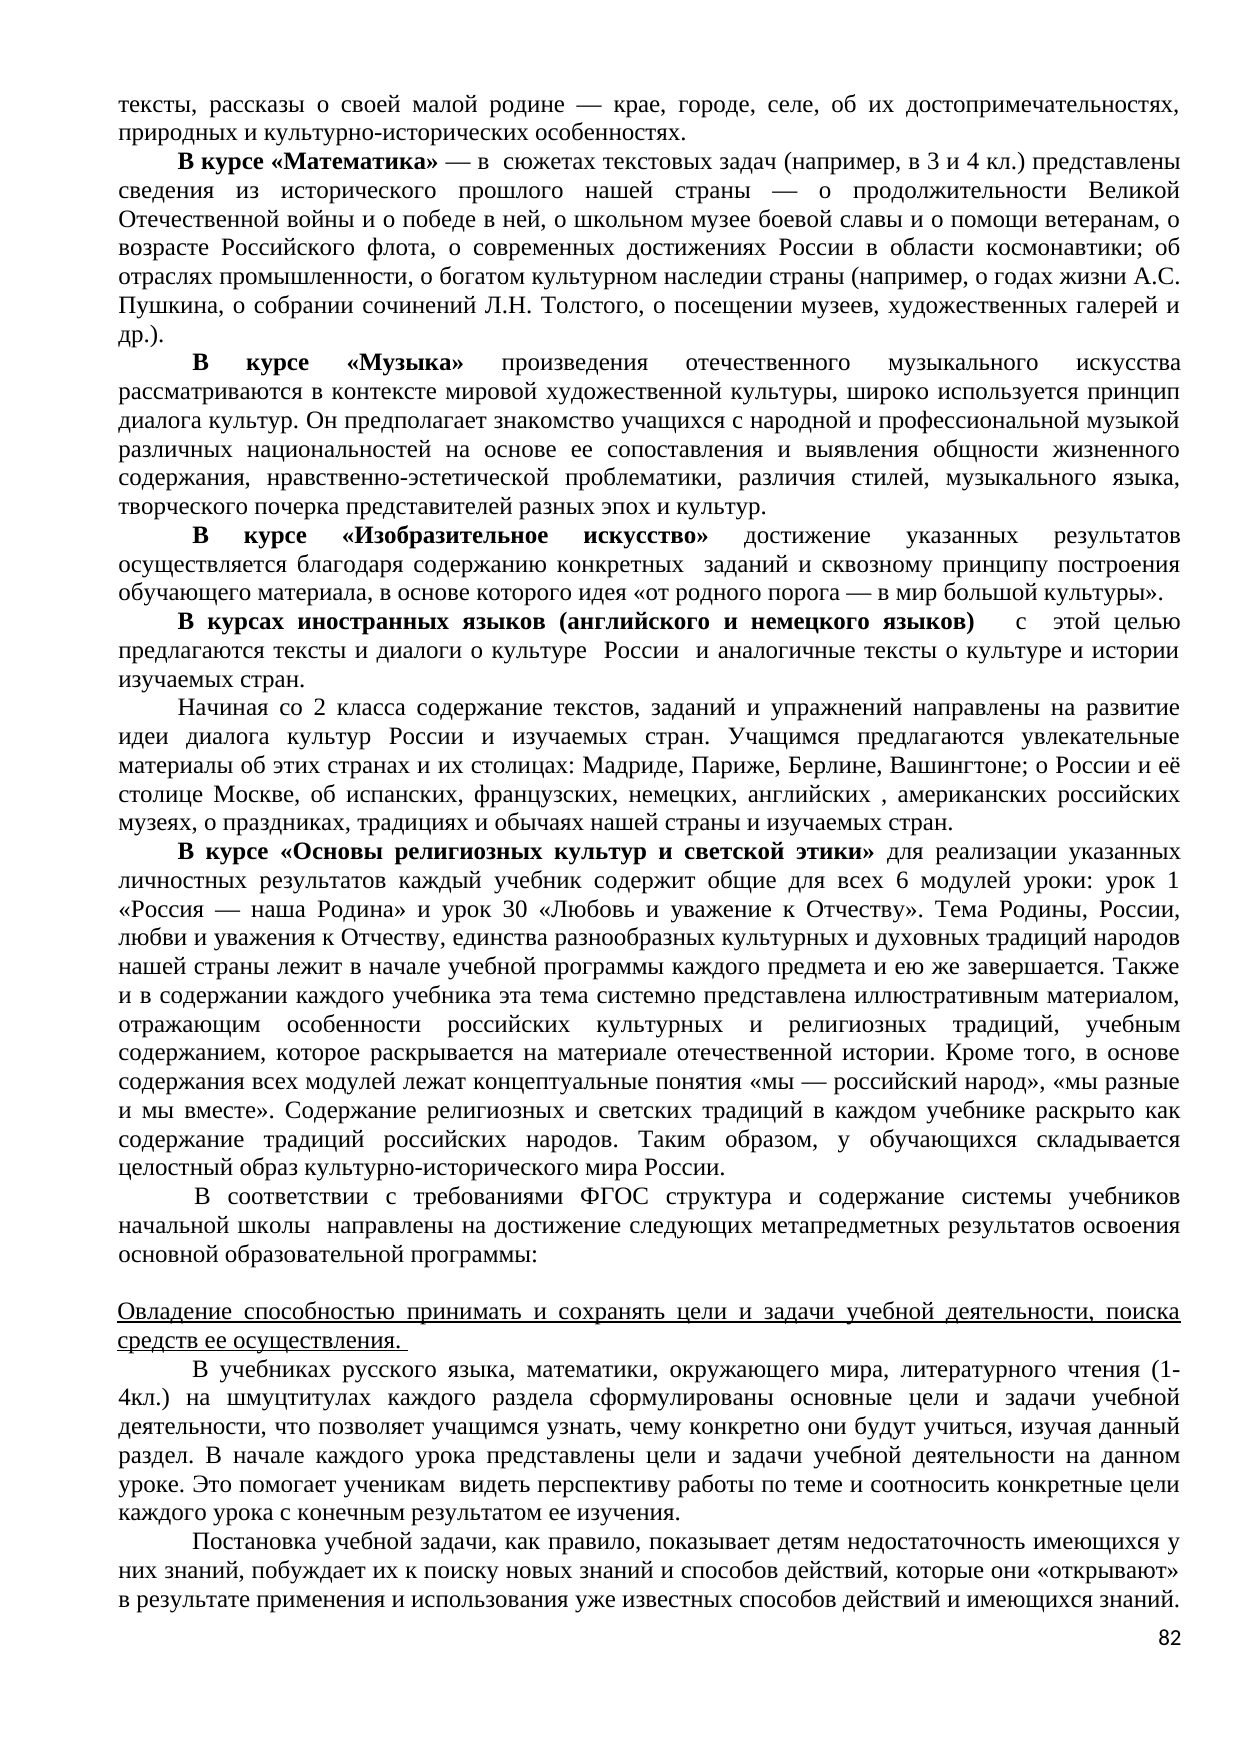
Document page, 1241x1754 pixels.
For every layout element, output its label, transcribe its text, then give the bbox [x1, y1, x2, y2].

text В курсах иностранных языков (английского и немецкого языков) с этой целью предлагаются тексты и диалоги о культуре России и аналогичные тексты о культуре и истории изучаемых стран. [118, 606, 1181, 692]
text Начиная со 2 класса содержание текстов, заданий и упражнений направлены на развитие идеи диалога культур России и изучаемых стран. Учащимся предлагаются увлекательные материалы об этих странах и их столицах: Мадриде, Париже, Берлине, Вашингтоне; о России и её столице Москве, об испанских, французских, немецких, английских , американских российских музеях, о праздниках, традициях и обычаях нашей страны и изучаемых стран. [118, 692, 1181, 836]
text В соответствии с требованиями ФГОС структура и содержание системы учебников начальной школы направлены на достижение следующих метапредметных результатов освоения основной образовательной программы: [118, 1181, 1181, 1267]
text В курсе «Основы религиозных культур и светской этики» для реализации указанных личностных результатов каждый учебник содержит общие для всех 6 модулей уроки: урок 1 «Россия — наша Родина» и урок 30 «Любовь и уважение к Отчеству». Тема Родины, России, любви и уважения к Отчеству, единства разнообразных культурных и духовных традиций народов нашей страны лежит в начале учебной программы каждого предмета и ею же завершается. Также и в содержании каждого учебника эта тема системно представлена иллюстративным материалом, отражающим особенности российских культурных и религиозных традиций, учебным содержанием, которое раскрывается на материале отечественной истории. Кроме того, в основе содержания всех модулей лежат концептуальные понятия «мы — российский народ», «мы разные и мы вместе». Содержание религиозных и светских традиций в каждом учебнике раскрыто как содержание традиций российских народов. Таким образом, у обучающихся складывается целостный образ культурно-исторического мира России. [118, 836, 1181, 1181]
text В курсе «Музыка» произведения отечественного музыкального искусства рассматриваются в контексте мировой художественной культуры, широко используется принцип диалога культур. Он предполагает знакомство учащихся с народной и профессиональной музыкой различных национальностей на основе ее сопоставления и выявления общности жизненного содержания, нравственно-эстетической проблематики, различия стилей, музыкального языка, творческого почерка представителей разных эпох и культур. [118, 347, 1181, 520]
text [118, 1526, 1181, 1612]
text В курсе «Математика» — в сюжетах текстовых задач (например, в 3 и 4 кл.) представлены сведения из исторического прошлого нашей страны — о продолжительности Великой Отечественной войны и о победе в ней, о школьном музее боевой славы и о помощи ветеранам, о возрасте Российского флота, о современных достижениях России в области космонавтики; об отраслях промышленности, о богатом культурном наследии страны (например, о годах жизни А.С. Пушкина, о собрании сочинений Л.Н. Толстого, о посещении музеев, художественных галерей и др.). [118, 146, 1181, 347]
text Овладение способностью принимать и сохранять цели и задачи учебной деятельности, поиска средств ее осуществления. [117, 1323, 1181, 1354]
text Овладение способностью принимать и сохранять цели и задачи учебной деятельности, поиска средств ее осуществления. [117, 1296, 1181, 1321]
text В учебниках русского языка, математики, окружающего мира, литературного чтения (1-4кл.) на шмуцтитулах каждого раздела сформулированы основные цели и задачи учебной деятельности, что позволяет учащимся узнать, чему конкретно они будут учиться, изучая данный раздел. В начале каждого урока представлены цели и задачи учебной деятельности на данном уроке. Это помогает ученикам видеть перспективу работы по теме и соотносить конкретные цели каждого урока с конечным результатом ее изучения. [118, 1354, 1181, 1526]
text В курсе «Изобразительное искусство» достижение указанных результатов осуществляется благодаря содержанию конкретных заданий и сквозному принципу построения обучающего материала, в основе которого идея «от родного порога — в мир большой культуры». [118, 520, 1181, 606]
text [118, 89, 1181, 146]
